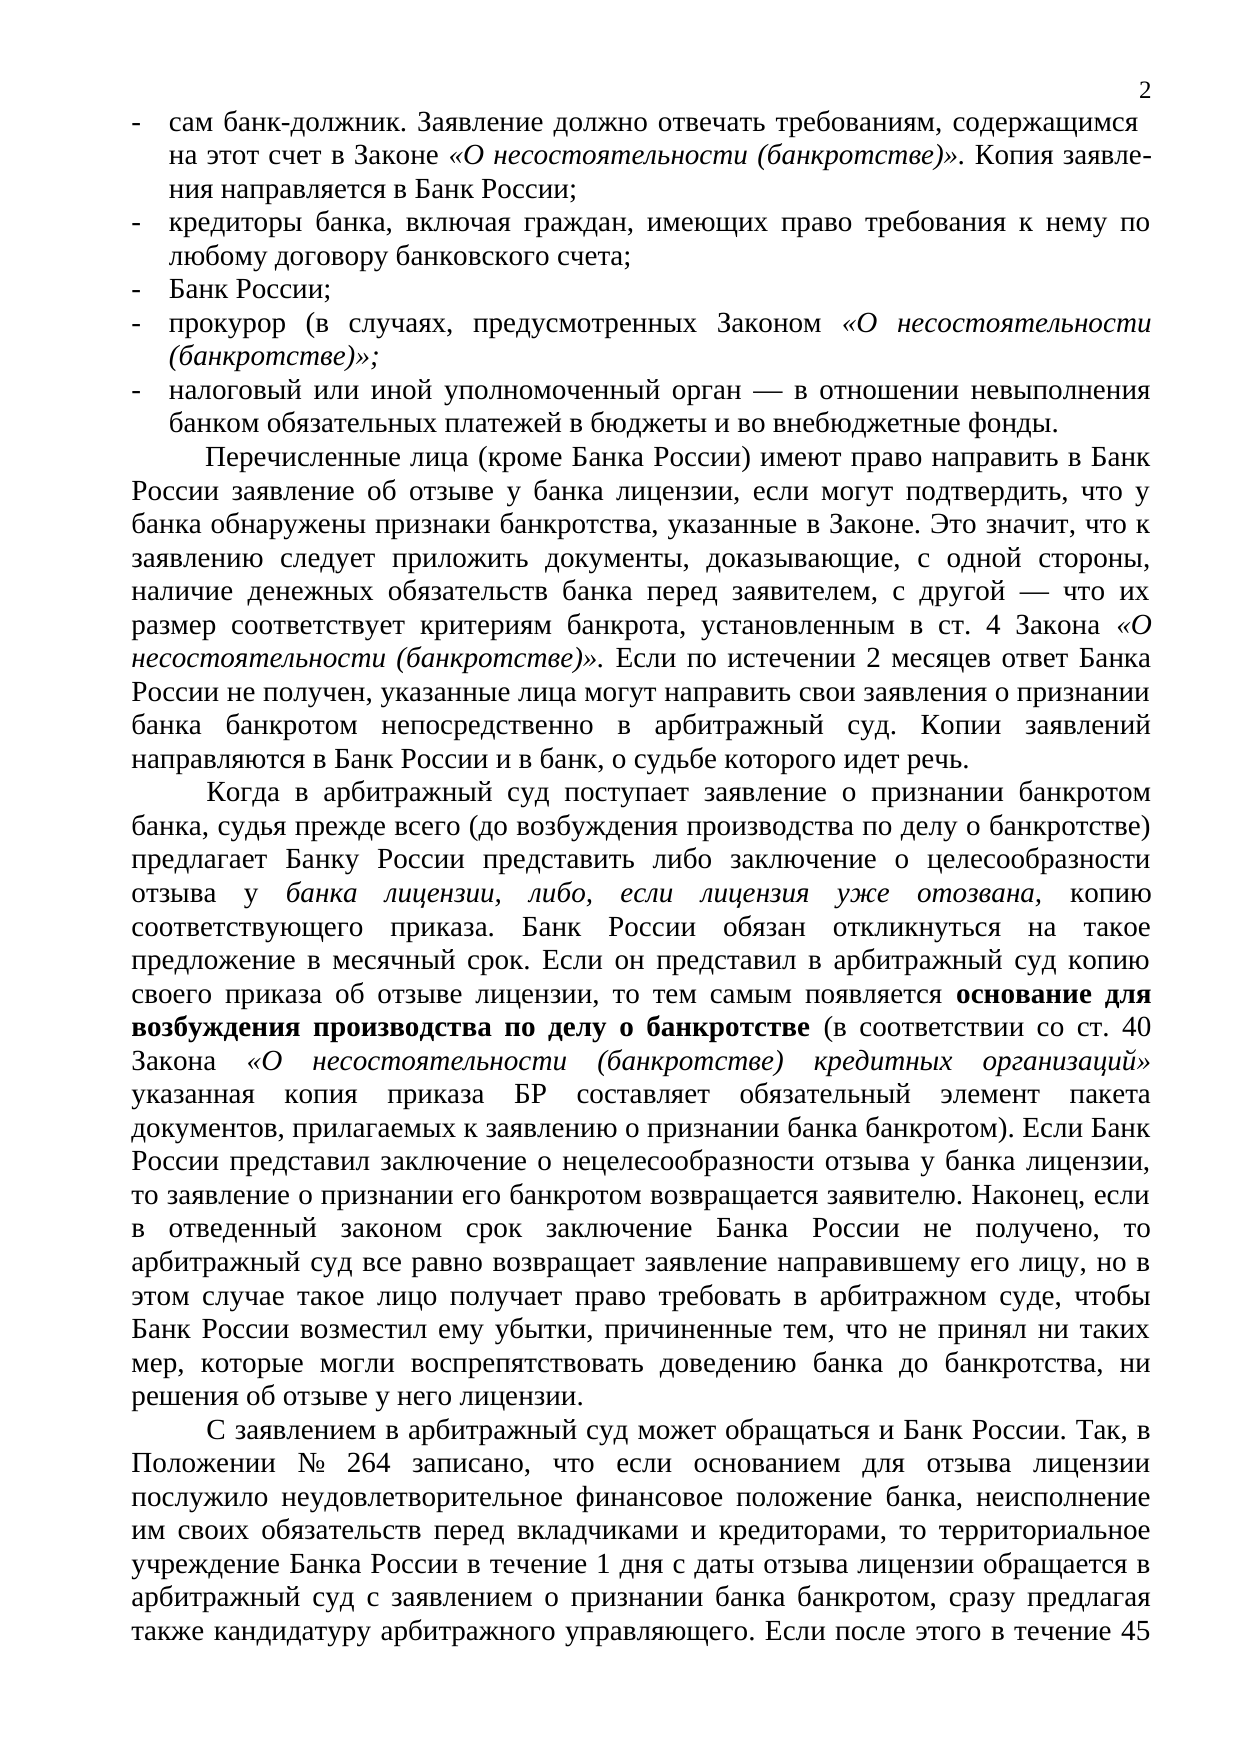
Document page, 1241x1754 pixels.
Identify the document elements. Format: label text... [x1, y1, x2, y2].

list прокурор (в случаях, предусмотренных Законом «О несостоятельности (банкротстве)»; [131, 305, 1152, 372]
list сам банк-должник. Заявление должно отвечать требованиям, содержащимся на этот счет в Законе «О несостоятельности (банкротстве)». Копия заявления направляется в Банк России; [131, 104, 1152, 204]
list кредиторы банка, включая граждан, имеющих право требования к нему по любому договору банковского счета; [131, 204, 1152, 271]
text Когда в арбитражный суд поступает заявление о признании банкротом банка, судья прежде всего (до возбуждения производства по делу о банкротстве) предлагает Банку России представить либо заключение о целесообразности отзыва у банка лицензии, либо, если лицензия уже отозвана, копию соответствующего приказа. Банк России обязан откликнуться на такое предложение в месячный срок. Если он представил в арбитражный суд копию своего приказа об отзыве лицензии, то тем самым появляется основание для возбуждения производства по делу о банкротстве (в соответствии со ст. 40 Закона «О несостоятельности (банкротстве) кредитных организаций» указанная копия приказа БР составляет обязательный элемент пакета документов, прилагаемых к заявлению о признании банка банкротом). Если Банк России представил заключение о нецелесообразности отзыва у банка лицензии, то заявление о признании его банкротом возвращается заявителю. Наконец, если в отведенный законом срок заключение Банка России не получено, то арбитражный суд все равно возвращает заявление направившему его лицу, но в этом случае такое лицо получает право требовать в арбитражном суде, чтобы Банк России возместил ему убытки, причиненные тем, что не принял ни таких мер, которые могли воспрепятствовать доведению банка до банкротства, ни решения об отзыве у него лицензии. [131, 774, 1152, 1412]
list Банк России; [131, 271, 1152, 305]
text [131, 1412, 1152, 1647]
text Перечисленные лица (кроме Банка России) имеют право направить в Банк России заявление об отзыве у банка лицензии, если могут подтвердить, что у банка обнаружены признаки банкротства, указанные в Законе. Это значит, что к заявлению следует приложить документы, доказывающие, с одной стороны, наличие денежных обязательств банка перед заявителем, с другой — что их размер соответствует критериям банкрота, установленным в ст. 4 Закона «О несостоятельности (банкротстве)». Если по истечении 2 месяцев ответ Банка России не получен, указанные лица могут направить свои заявления о признании банка банкротом непосредственно в арбитражный суд. Копии заявлений направляются в Банк России и в банк, о судьбе которого идет речь. [131, 439, 1152, 774]
list налоговый или иной уполномоченный орган — в отношении невыполнения банком обязательных платежей в бюджеты и во внебюджетные фонды. [131, 372, 1152, 439]
